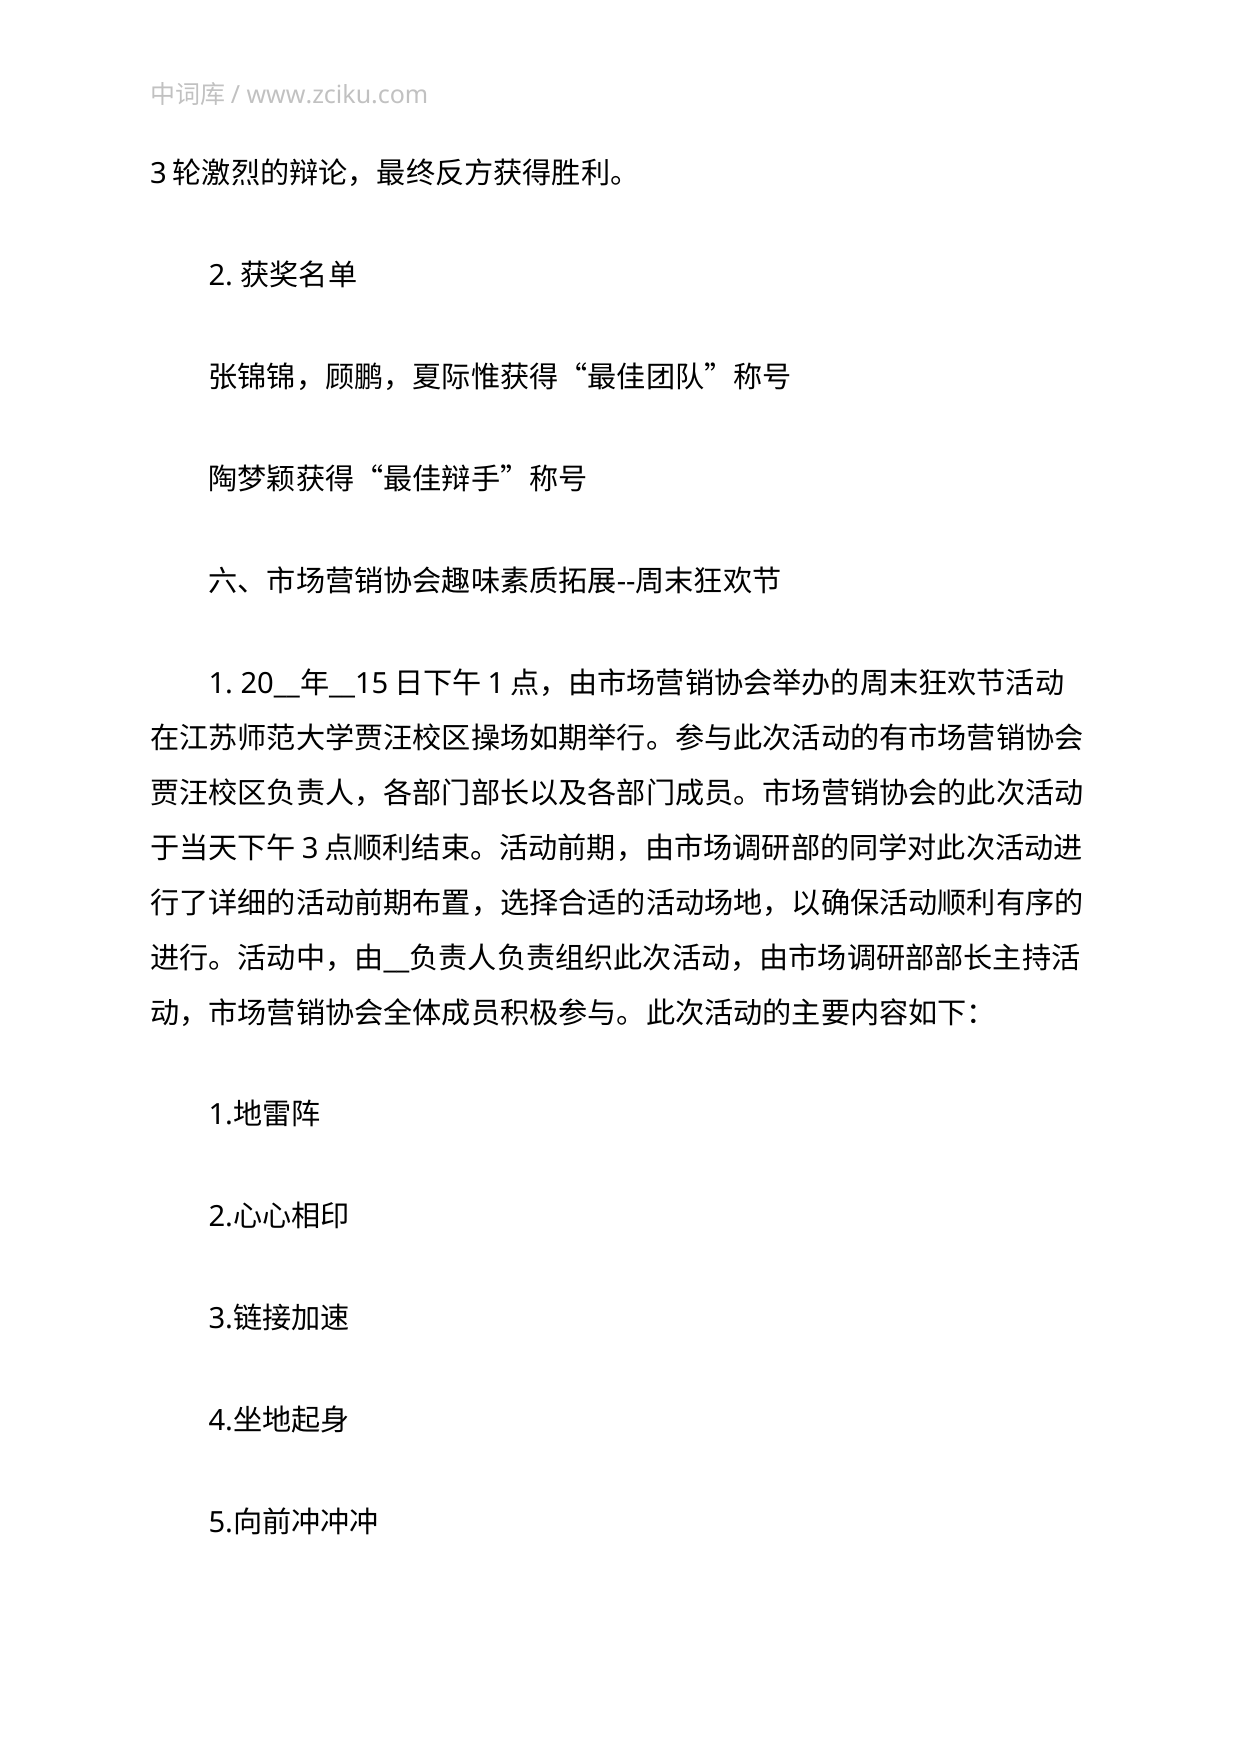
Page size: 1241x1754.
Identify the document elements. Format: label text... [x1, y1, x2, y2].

text 陶梦颖获得“最佳辩手”称号 [150, 456, 1090, 498]
text 2. 获奖名单 [150, 252, 1090, 294]
text 5.向前冲冲冲 [150, 1499, 1090, 1541]
text 2.心心相印 [150, 1193, 1090, 1235]
text 4.坐地起身 [150, 1397, 1090, 1439]
text 张锦锦，顾鹏，夏际惟获得“最佳团队”称号 [150, 354, 1090, 396]
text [150, 150, 1090, 192]
text 六、市场营销协会趣味素质拓展--周末狂欢节 [150, 557, 1090, 600]
text 1. 20__年__15日下午1点，由市场营销协会举办的周末狂欢节活动在江苏师范大学贾汪校区操场如期举行。参与此次活动的有市场营销协会贾汪校区负责人，各部门部长以及各部门成员。市场营销协会的此次活动于当天下午3点顺利结束。活动前期，由市场调研部的同学对此次活动进行了详细的活动前期布置，选择合适的活动场地，以确保活动顺利有序的进行。活动中，由__负责人负责组织此次活动，由市场调研部部长主持活动，市场营销协会全体成员积极参与。此次活动的主要内容如下： [150, 659, 1090, 1031]
text 1.地雷阵 [150, 1091, 1090, 1133]
text 3.链接加速 [150, 1295, 1090, 1337]
